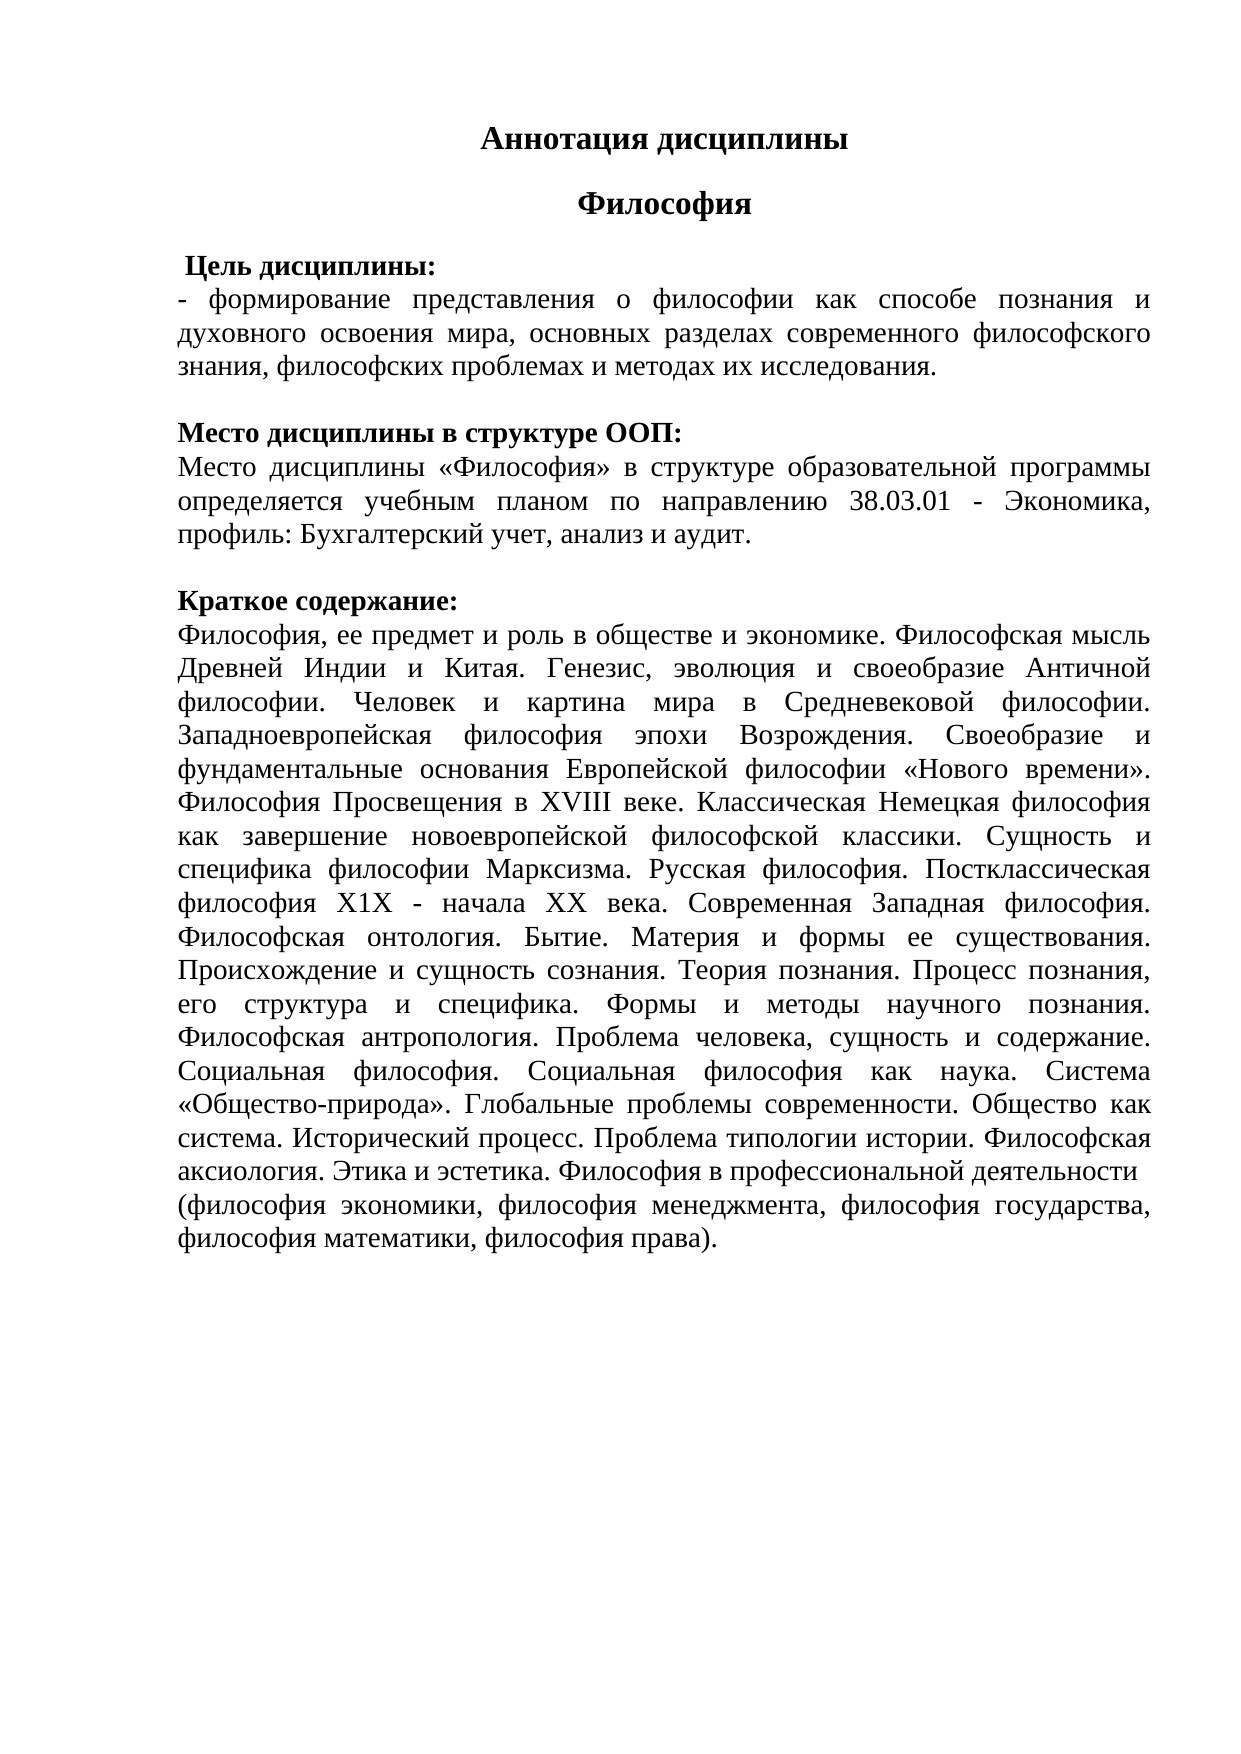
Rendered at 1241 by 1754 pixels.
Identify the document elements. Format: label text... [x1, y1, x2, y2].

text (философия экономики, философия менеджмента, философия государства, философия математики, философия права). [177, 1187, 1152, 1254]
text Краткое содержание: [177, 583, 1152, 617]
text Философия [177, 183, 1152, 221]
text Философия, ее предмет и роль в обществе и экономике. Философская мысль Древней Индии и Китая. Генезис, эволюция и своеобразие Античной философии. Человек и картина мира в Средневековой философии. Западноевропейская философия эпохи Возрождения. Своеобразие и фундаментальные основания Европейской философии «Нового времени». Философия Просвещения в XVIII веке. Классическая Немецкая философия как завершение новоевропейской философской классики. Сущность и специфика философии Марксизма. Русская философия. Постклассическая философия Х1Х - начала ХХ века. Современная Западная философия. Философская онтология. Бытие. Материя и формы ее существования. Происхождение и сущность сознания. Теория познания. Процесс познания, его структура и специфика. Формы и методы научного познания. Философская антропология. Проблема человека, сущность и содержание. Социальная философия. Социальная философия как наука. Система «Общество-природа». Глобальные проблемы современности. Общество как система. Исторический процесс. Проблема типологии истории. Философская аксиология. Этика и эстетика. Философия в профессиональной деятельности [177, 617, 1152, 1187]
text - формирование представления о философии как способе познания и духовного освоения мира, основных разделах современного философского знания, философских проблемах и методах их исследования. [177, 281, 1152, 382]
text Место дисциплины в структуре ООП: [177, 416, 1152, 449]
text Место дисциплины «Философия» в структуре образовательной программы определяется учебным планом по направлению 38.03.01 - Экономика, профиль: Бухгалтерский учет, анализ и аудит. [177, 449, 1152, 550]
text Аннотация дисциплины [177, 118, 1152, 156]
text Цель дисциплины: [177, 248, 1152, 281]
